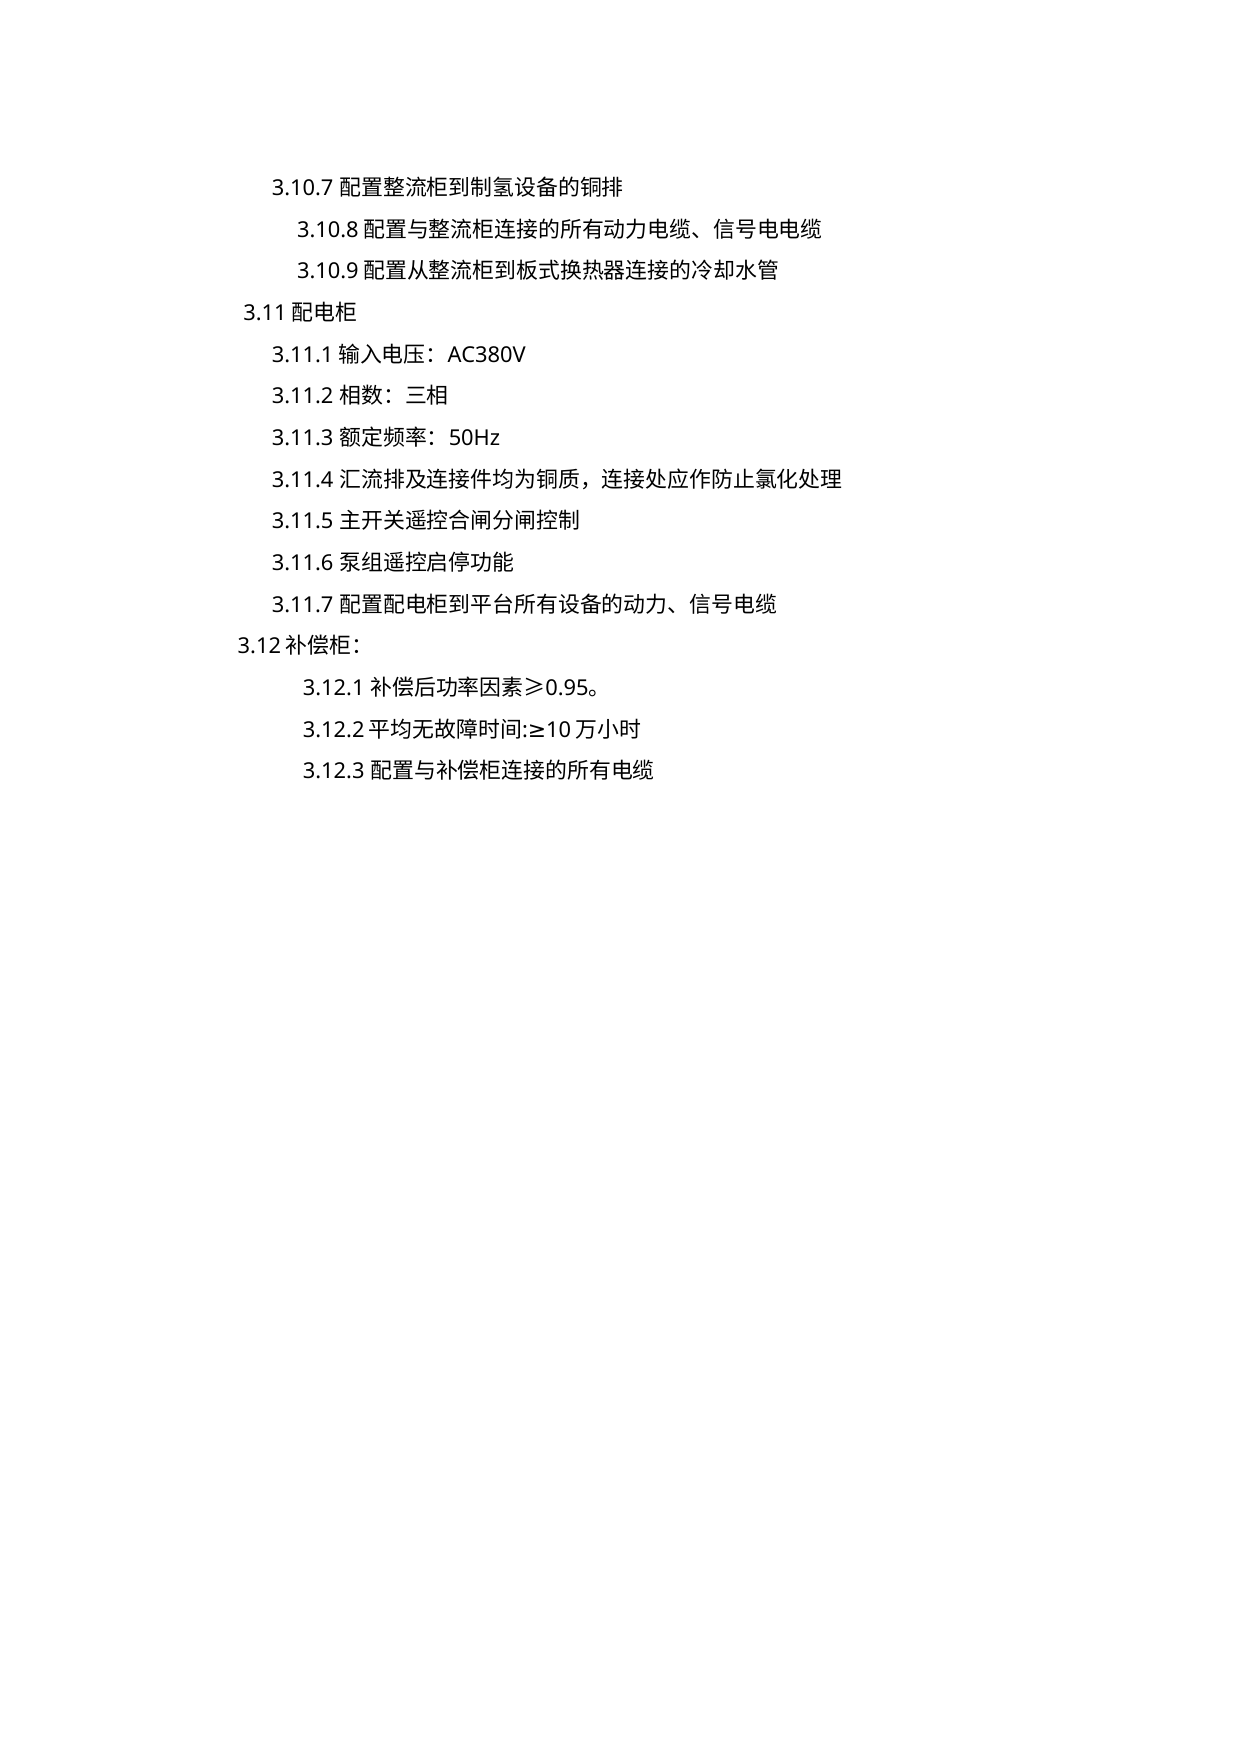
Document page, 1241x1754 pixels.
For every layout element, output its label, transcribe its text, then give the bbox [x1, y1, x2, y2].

text 3.11.5 主开关遥控合闸分闸控制 [187, 495, 1053, 537]
text 3.10.9配置从整流柜到板式换热器连接的冷却水管 [297, 245, 1053, 287]
text 3.11.7 配置配电柜到平台所有设备的动力、信号电缆 [187, 579, 1053, 620]
text 3.12.1 补偿后功率因素≥0.95。 [187, 662, 1053, 704]
text 3.11.1输入电压：AC380V [187, 329, 1053, 370]
text 3.12.2平均无故障时间:≥10万小时 [187, 704, 1053, 745]
text 3.11.4 汇流排及连接件均为铜质，连接处应作防止氯化处理 [187, 454, 1053, 495]
text 3.12补偿柜： [187, 620, 1053, 662]
text 3.11配电柜 [187, 287, 1053, 329]
text 3.11.6 泵组遥控启停功能 [187, 537, 1053, 579]
text 3.11.3 额定频率：50Hz [187, 412, 1053, 454]
text 3.10.7 配置整流柜到制氢设备的铜排 [187, 162, 1053, 204]
text 3.12.3 配置与补偿柜连接的所有电缆 [187, 745, 1053, 787]
text 3.11.2 相数：三相 [187, 370, 1053, 412]
text 3.10.8配置与整流柜连接的所有动力电缆、信号电电缆 [297, 204, 1053, 245]
